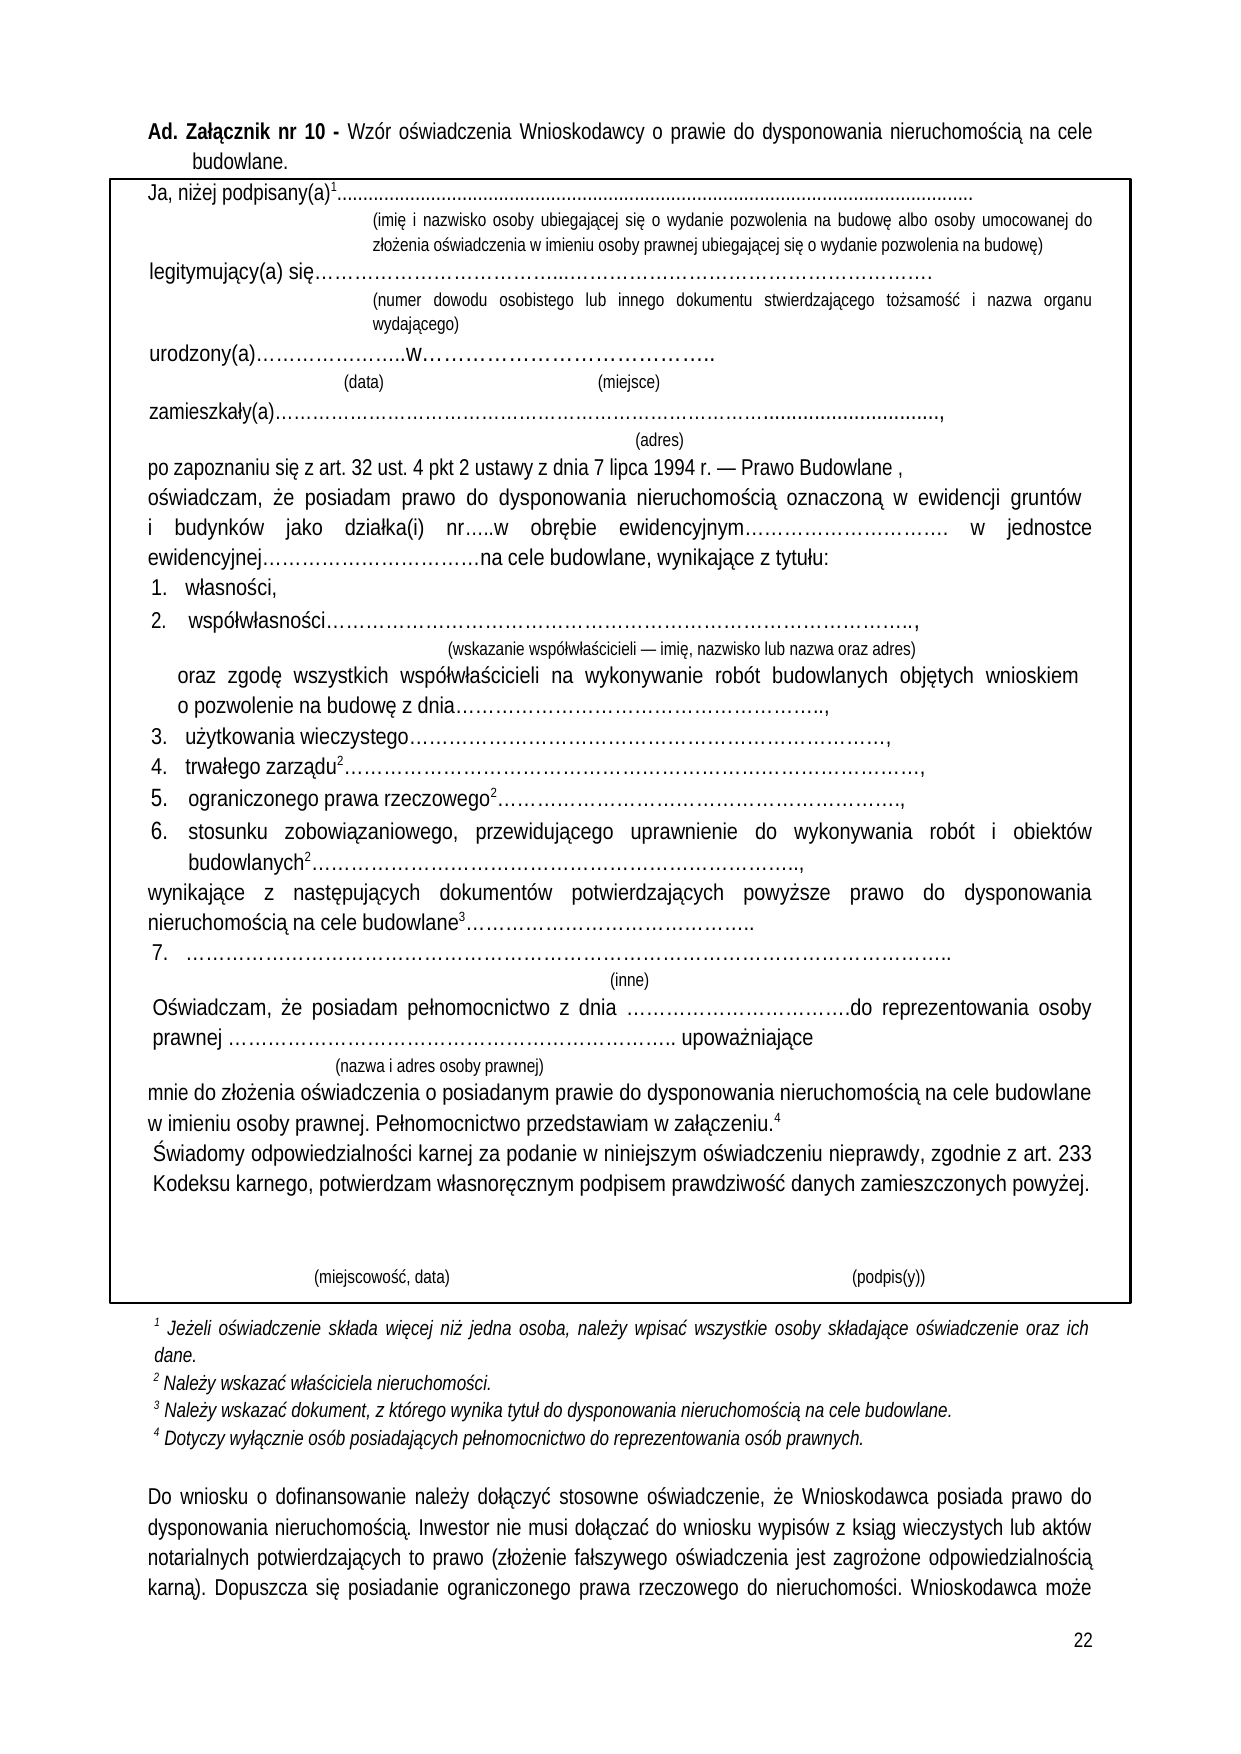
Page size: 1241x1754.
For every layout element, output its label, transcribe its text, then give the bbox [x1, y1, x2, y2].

text 3. użytkowania wieczystego………………………………………………………………, [151, 723, 1093, 749]
text (nazwa i adres osoby prawnej) [148, 1054, 1093, 1076]
text Ja, niżej podpisany(a)1.......................................................................................................................... [148, 180, 1093, 205]
text oświadczam, że posiadam prawo do dysponowania nieruchomością oznaczoną w ewidencji gruntów i budynków jako działka(i) nr…..w obrębie ewidencyjnym…………………………. w jednostce ewidencyjnej……………………………na cele budowlane, wynikające z tytułu: [148, 484, 1093, 571]
text 4 Dotyczy wyłącznie osób posiadających pełnomocnictwo do reprezentowania osób prawnych. [154, 1426, 1093, 1449]
text Ad. Załącznik nr 10 - Wzór oświadczenia Wnioskodawcy o prawie do dysponowania nieruchomością na cele budowlane. [148, 118, 1093, 175]
text 3 Należy wskazać dokument, z którego wynika tytuł do dysponowania nieruchomością na cele budowlane. [154, 1398, 1093, 1422]
text 1 Jeżeli oświadczenie składa więcej niż jedna osoba, należy wpisać wszystkie osoby składające oświadczenie oraz ich dane. [154, 1316, 1093, 1367]
text (numer dowodu osobistego lub innego dokumentu stwierdzającego tożsamość i nazwa organu wydającego) [373, 288, 1093, 335]
text (wskazanie współwłaścicieli — imię, nazwisko lub nazwa oraz adres) [448, 637, 1093, 659]
text wynikające z następujących dokumentów potwierdzających powyższe prawo do dysponowania nieruchomością na cele budowlane3…………………………………….. [148, 879, 1093, 935]
list stosunku zobowiązaniowego, przewidującego uprawnienie do wykonywania robót i obiektów budowlanych2……………………………………………………………….., [151, 816, 1093, 875]
text 2 Należy wskazać właściciela nieruchomości. [153, 1371, 1093, 1394]
list ograniczonego prawa rzeczowego2……………………………………………………., [151, 783, 1093, 812]
text (miejscowość, data) (podpis(y)) [148, 1266, 1091, 1288]
text (inne) [166, 969, 1093, 991]
text oraz zgodę wszystkich współwłaścicieli na wykonywanie robót budowlanych objętych wnioskiem o pozwolenie na budowę z dnia……………………………………………….., [177, 662, 1091, 719]
text (imię i nazwisko osoby ubiegającej się o wydanie pozwolenia na budowę albo osoby umocowanej do złożenia oświadczenia w imieniu osoby prawnej ubiegającej się o wydanie pozwolenia na budowę) [373, 209, 1093, 255]
text urodzony(a)…………………..w………………………………….. [149, 338, 1093, 367]
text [148, 1483, 1093, 1600]
list współwłasności…………………………………………………………………………….., [151, 604, 1093, 633]
text legitymujący(a) się………………………………...………………………………………………. [149, 258, 1093, 285]
text 7. …………………………………………………………………………………………………….. [152, 939, 1093, 966]
text mnie do złożenia oświadczenia o posiadanym prawie do dysponowania nieruchomością na cele budowlane w imieniu osoby prawnej. Pełnomocnictwo przedstawiam w załączeniu.4 [148, 1079, 1093, 1136]
text (data) (miejsce) [344, 371, 1093, 393]
text 4. trwałego zarządu2……………………………………………………………………………, [151, 753, 1093, 779]
text (adres) [635, 429, 1093, 450]
text po zapoznaniu się z art. 32 ust. 4 pkt 2 ustawy z dnia 7 lipca 1994 r. — Prawo Budowlane , [148, 453, 1093, 480]
text Świadomy odpowiedzialności karnej za podanie w niniejszym oświadczeniu nieprawdy, zgodnie z art. 233 Kodeksu karnego, potwierdzam własnoręcznym podpisem prawdziwość danych zamieszczonych powyżej. [153, 1140, 1093, 1196]
text zamieszkały(a)……………………………………………………………………..............................., [149, 396, 1093, 424]
text Oświadczam, że posiadam pełnomocnictwo z dnia …………………………….do reprezentowania osoby prawnej ………………………………………………………….. upoważniające [152, 994, 1093, 1051]
text 1. własności, [151, 574, 1093, 601]
